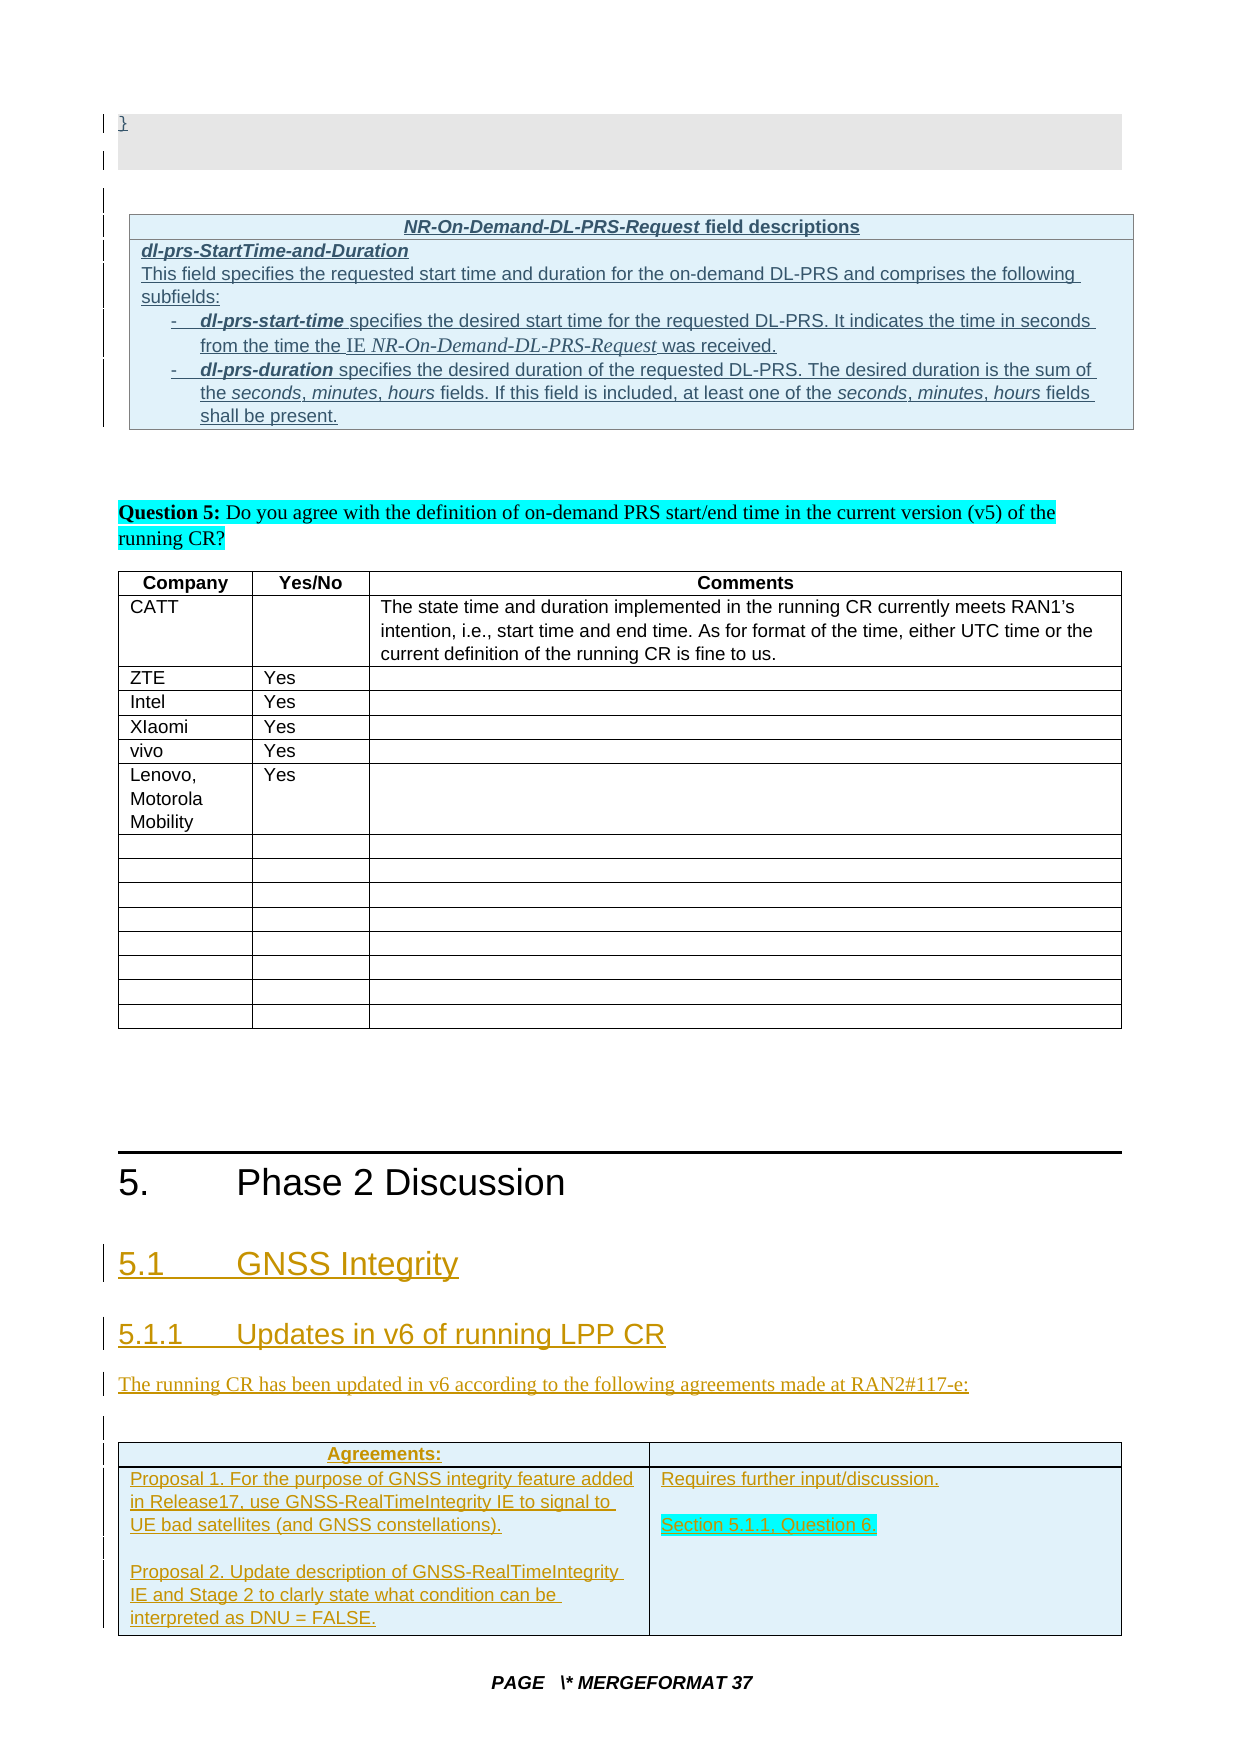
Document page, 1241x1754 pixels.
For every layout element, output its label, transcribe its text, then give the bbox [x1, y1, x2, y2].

table_cell The state time and duration implemented in the running CR currently meets RAN1’s intention, i.e., start time and end time. As for format of the time, either UTC time or the current definition of the running CR is fine to us. [370, 596, 1121, 666]
table_cell XIaomi [119, 716, 252, 739]
text Question 5: Do you agree with the definition of on-demand PRS start/end time in the current version (v5) of the running CR? [118, 500, 1122, 550]
table_cell Yes [253, 691, 369, 714]
table_cell [119, 883, 252, 907]
table_cell [119, 980, 252, 1004]
table_cell [119, 1005, 252, 1028]
table_cell [370, 1005, 1121, 1028]
table_cell [119, 859, 252, 882]
table_cell [253, 932, 369, 955]
table_cell [370, 740, 1121, 763]
table_cell [370, 667, 1121, 690]
table_cell [119, 835, 252, 858]
table_cell [253, 596, 369, 666]
table_cell [370, 691, 1121, 714]
table_cell Lenovo, Motorola Mobility [119, 764, 252, 834]
table_cell [370, 932, 1121, 955]
table_cell vivo [119, 740, 252, 763]
table_cell [119, 932, 252, 955]
table_cell ZTE [119, 667, 252, 690]
table_cell [119, 908, 252, 931]
table_cell CATT [119, 596, 252, 666]
table_header Comments [370, 572, 1121, 595]
table_cell [370, 908, 1121, 931]
table_cell Yes [253, 740, 369, 763]
table_cell [253, 908, 369, 931]
subtitle 5. Phase 2 Discussion [118, 1154, 1122, 1203]
table_header Company [119, 572, 252, 595]
table_cell Intel [119, 691, 252, 714]
table_cell [370, 956, 1121, 979]
table_cell [253, 980, 369, 1004]
table_cell [370, 980, 1121, 1004]
table_cell [253, 835, 369, 858]
table_cell [370, 883, 1121, 907]
table_cell Yes [253, 667, 369, 690]
table_cell [370, 859, 1121, 882]
table_cell [119, 956, 252, 979]
table_cell [253, 956, 369, 979]
table_cell Yes [253, 764, 369, 834]
table_cell [370, 835, 1121, 858]
table_cell [370, 764, 1121, 834]
table_cell [253, 859, 369, 882]
table_header Yes/No [253, 572, 369, 595]
table_cell [253, 883, 369, 907]
table_cell [370, 716, 1121, 739]
table_cell [253, 1005, 369, 1028]
table_cell Yes [253, 716, 369, 739]
